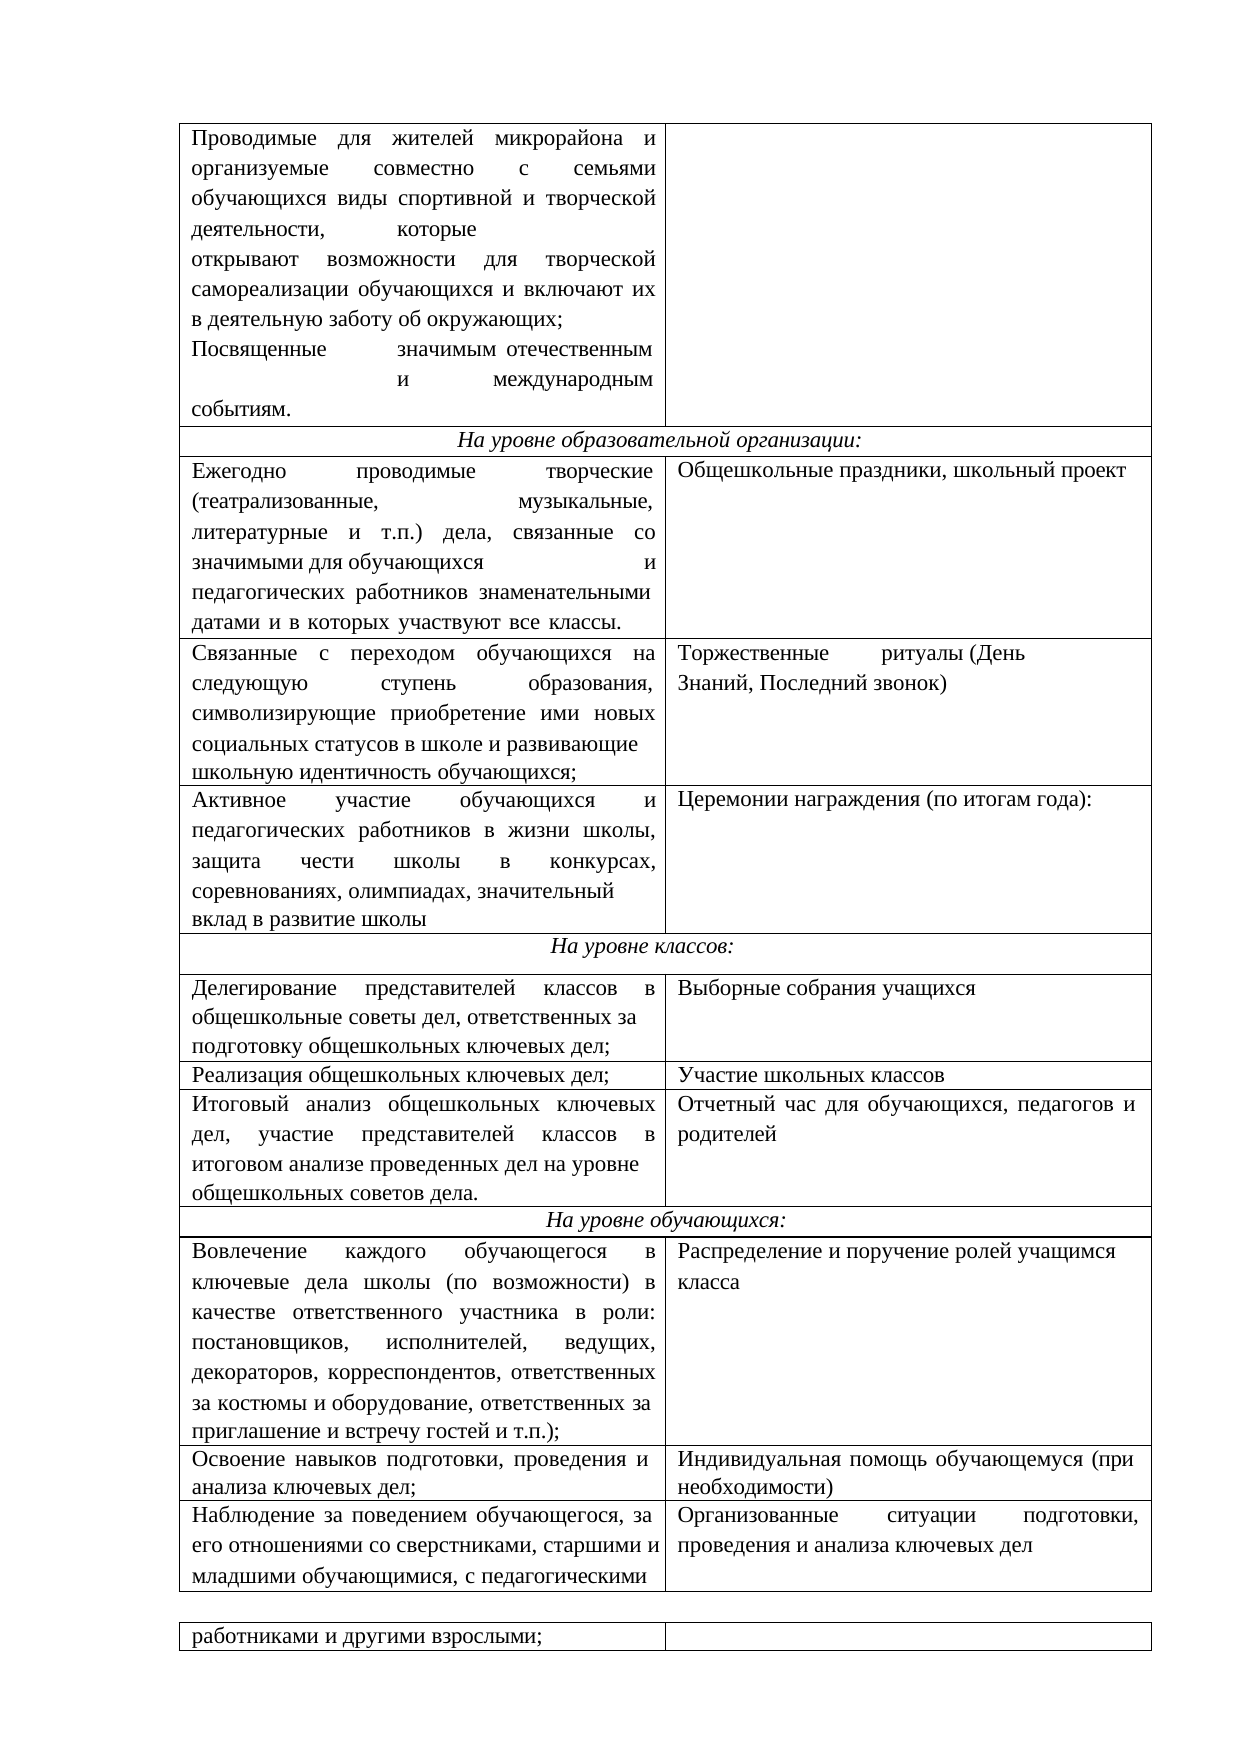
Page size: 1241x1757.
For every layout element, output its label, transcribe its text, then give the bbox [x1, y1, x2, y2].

table_cell Ежегодно проводимые творческие (театрализованные, музыкальные, литературные и т.п.) дела, связанные со значимыми для обучающихся и педагогических работников знаменательными датами и в которых участвуют все классы. [180, 457, 665, 638]
table_cell Участие школьных классов [666, 1062, 1151, 1089]
table_cell Реализация общешкольных ключевых дел; [180, 1062, 665, 1089]
table_cell Отчетный час для обучающихся, педагогов и родителей [666, 1090, 1151, 1206]
table_cell Наблюдение за поведением обучающегося, за его отношениями со сверстниками, старшими и младшими обучающимися, с педагогическими [180, 1501, 665, 1591]
table_cell Делегирование представителей классов в общешкольные советы дел, ответственных за подготовку общешкольных ключевых дел; [180, 975, 665, 1061]
table_cell Индивидуальная помощь обучающемуся (при необходимости) [666, 1446, 1151, 1500]
table_cell Выборные собрания учащихся [666, 975, 1151, 1061]
table_cell На уровне образовательной организации: [180, 427, 1151, 456]
table_header работниками и другими взрослыми; [180, 1623, 665, 1650]
table_cell Активное участие обучающихся и педагогических работников в жизни школы, защита чести школы в конкурсах, соревнованиях, олимпиадах, значительный вклад в развитие школы [180, 786, 665, 933]
table_cell Связанные с переходом обучающихся на следующую ступень образования, символизирующие приобретение ими новых социальных статусов в школе и развивающие школьную идентичность обучающихся; [180, 639, 665, 785]
table_cell Распределение и поручение ролей учащимся класса [666, 1238, 1151, 1445]
table_cell Освоение навыков подготовки, проведения и анализа ключевых дел; [180, 1446, 665, 1500]
table_cell Организованные ситуации подготовки, проведения и анализа ключевых дел [666, 1501, 1151, 1591]
table_cell Общешкольные праздники, школьный проект [666, 457, 1151, 638]
table_cell На уровне обучающихся: [180, 1207, 1151, 1236]
table_cell Вовлечение каждого обучающегося в ключевые дела школы (по возможности) в качестве ответственного участника в роли: постановщиков, исполнителей, ведущих, декораторов, корреспондентов, ответственных за костюмы и оборудование, ответственных за приглашение и встречу гостей и т.п.); [180, 1238, 665, 1445]
table_header [666, 124, 1151, 426]
table_cell Торжественные ритуалы (День Знаний, Последний звонок) [666, 639, 1151, 785]
table_header Проводимые для жителей микрорайона и организуемые совместно с семьями обучающихся виды спортивной и творческой деятельности, которые открывают возможности для творческой самореализации обучающихся и включают их в деятельную заботу об окружающих; Посвященные значимым отечественным и международным событиям. [180, 124, 665, 426]
table_cell На уровне классов: [180, 934, 1151, 973]
table_header [666, 1623, 1151, 1650]
table_cell Итоговый анализ общешкольных ключевых дел, участие представителей классов в итоговом анализе проведенных дел на уровне общешкольных советов дела. [180, 1090, 665, 1206]
table_cell Церемонии награждения (по итогам года): [666, 786, 1151, 933]
